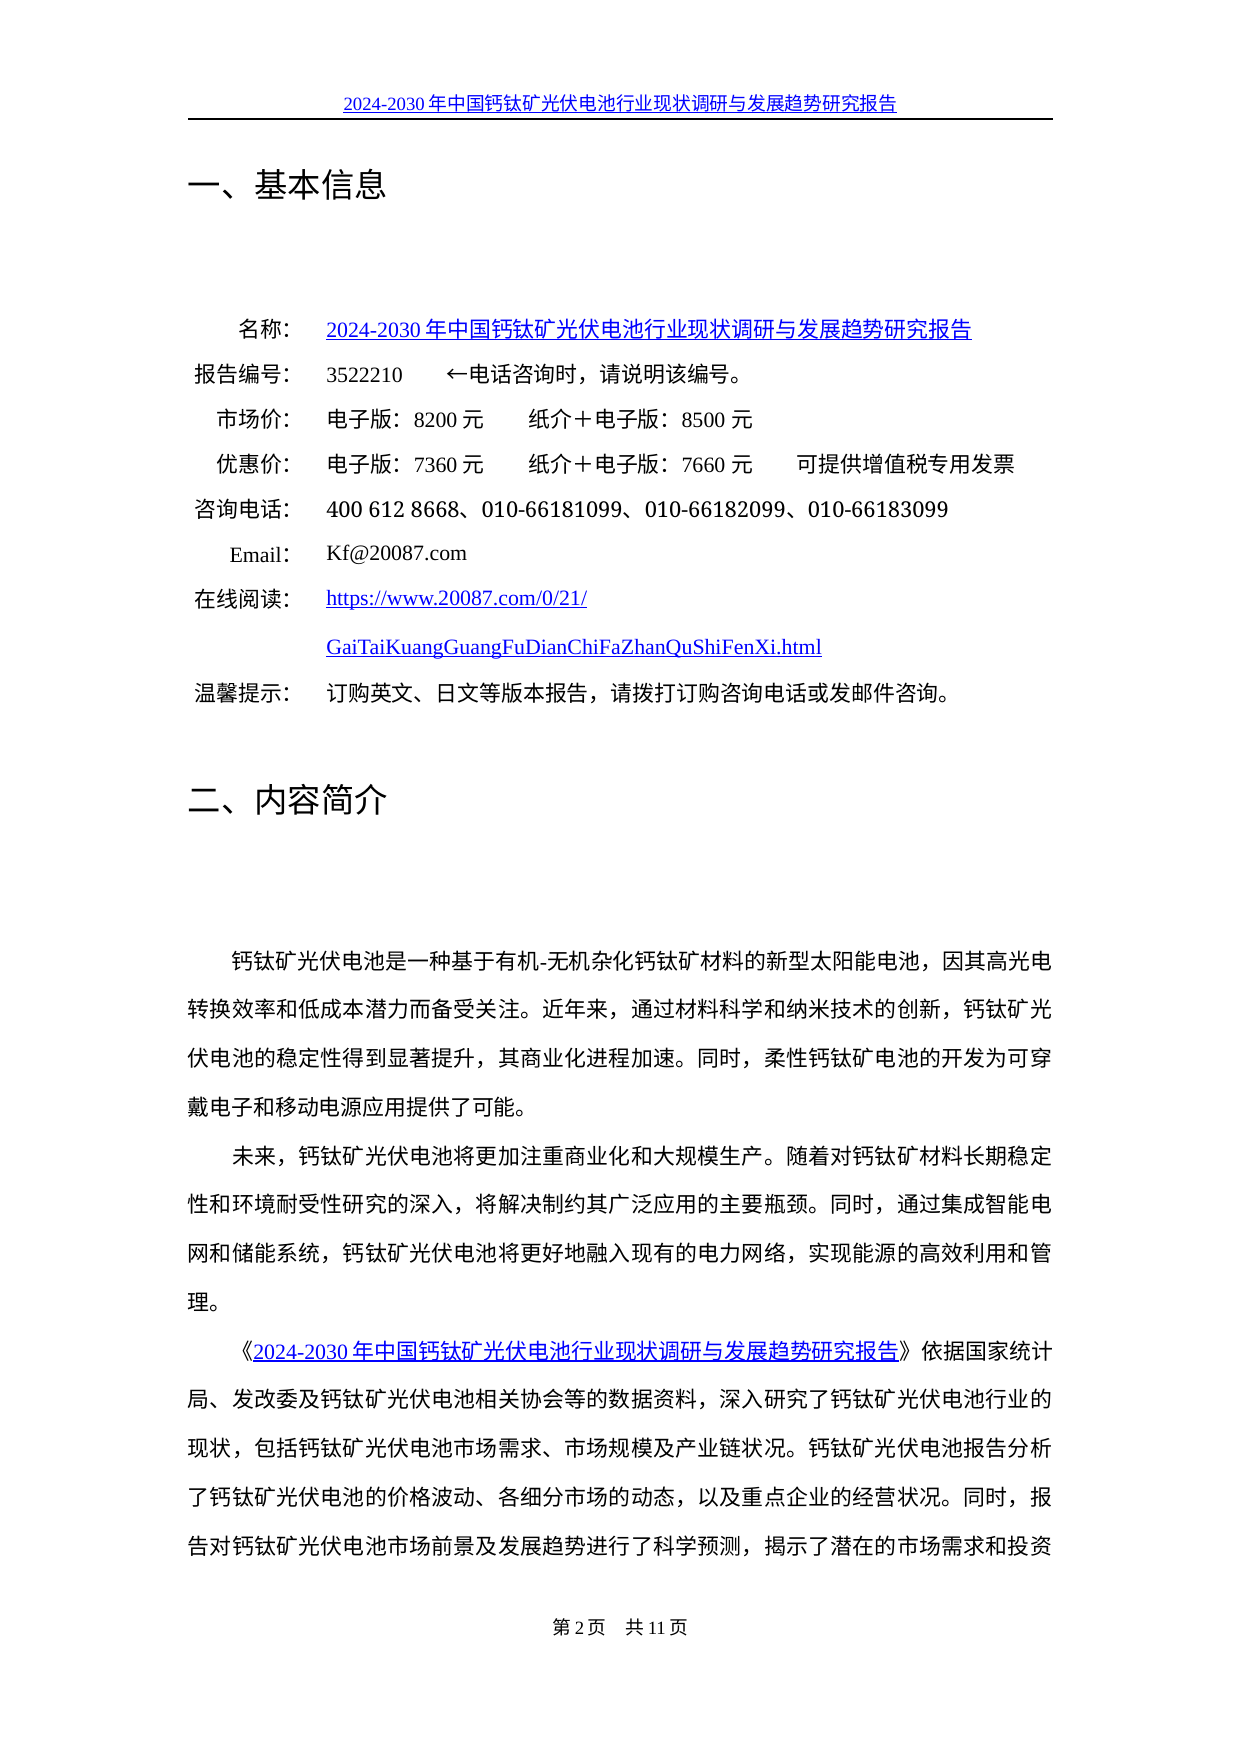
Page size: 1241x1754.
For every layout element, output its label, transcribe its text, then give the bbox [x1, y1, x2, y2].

table_header 2024-2030年中国钙钛矿光伏电池行业现状调研与发展趋势研究报告 [315, 312, 1073, 357]
table_cell 电子版：8200 元 纸介＋电子版：8500 元 [315, 402, 1073, 447]
table_cell 在线阅读： [167, 582, 315, 675]
table_cell 报告编号： [167, 357, 315, 402]
table_cell Email： [167, 537, 315, 582]
table_cell 温馨提示： [167, 675, 315, 720]
table_cell [315, 582, 1073, 675]
title 二、内容简介 [187, 766, 1053, 831]
table_cell 咨询电话： [167, 492, 315, 537]
table_cell 市场价： [167, 402, 315, 447]
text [187, 943, 1053, 1561]
title 一、基本信息 [187, 150, 1053, 215]
table_cell 优惠价： [167, 447, 315, 492]
table_header 名称： [167, 312, 315, 357]
table_cell 3522210 ←电话咨询时，请说明该编号。 [315, 357, 1073, 402]
table_cell 订购英文、日文等版本报告，请拨打订购咨询电话或发邮件咨询。 [315, 675, 1073, 720]
table_cell Kf@20087.com [315, 537, 1073, 582]
table_cell 电子版：7360 元 纸介＋电子版：7660 元 可提供增值税专用发票 [315, 447, 1073, 492]
table_cell 400 612 8668、010-66181099、010-66182099、010-66183099 [315, 492, 1073, 537]
